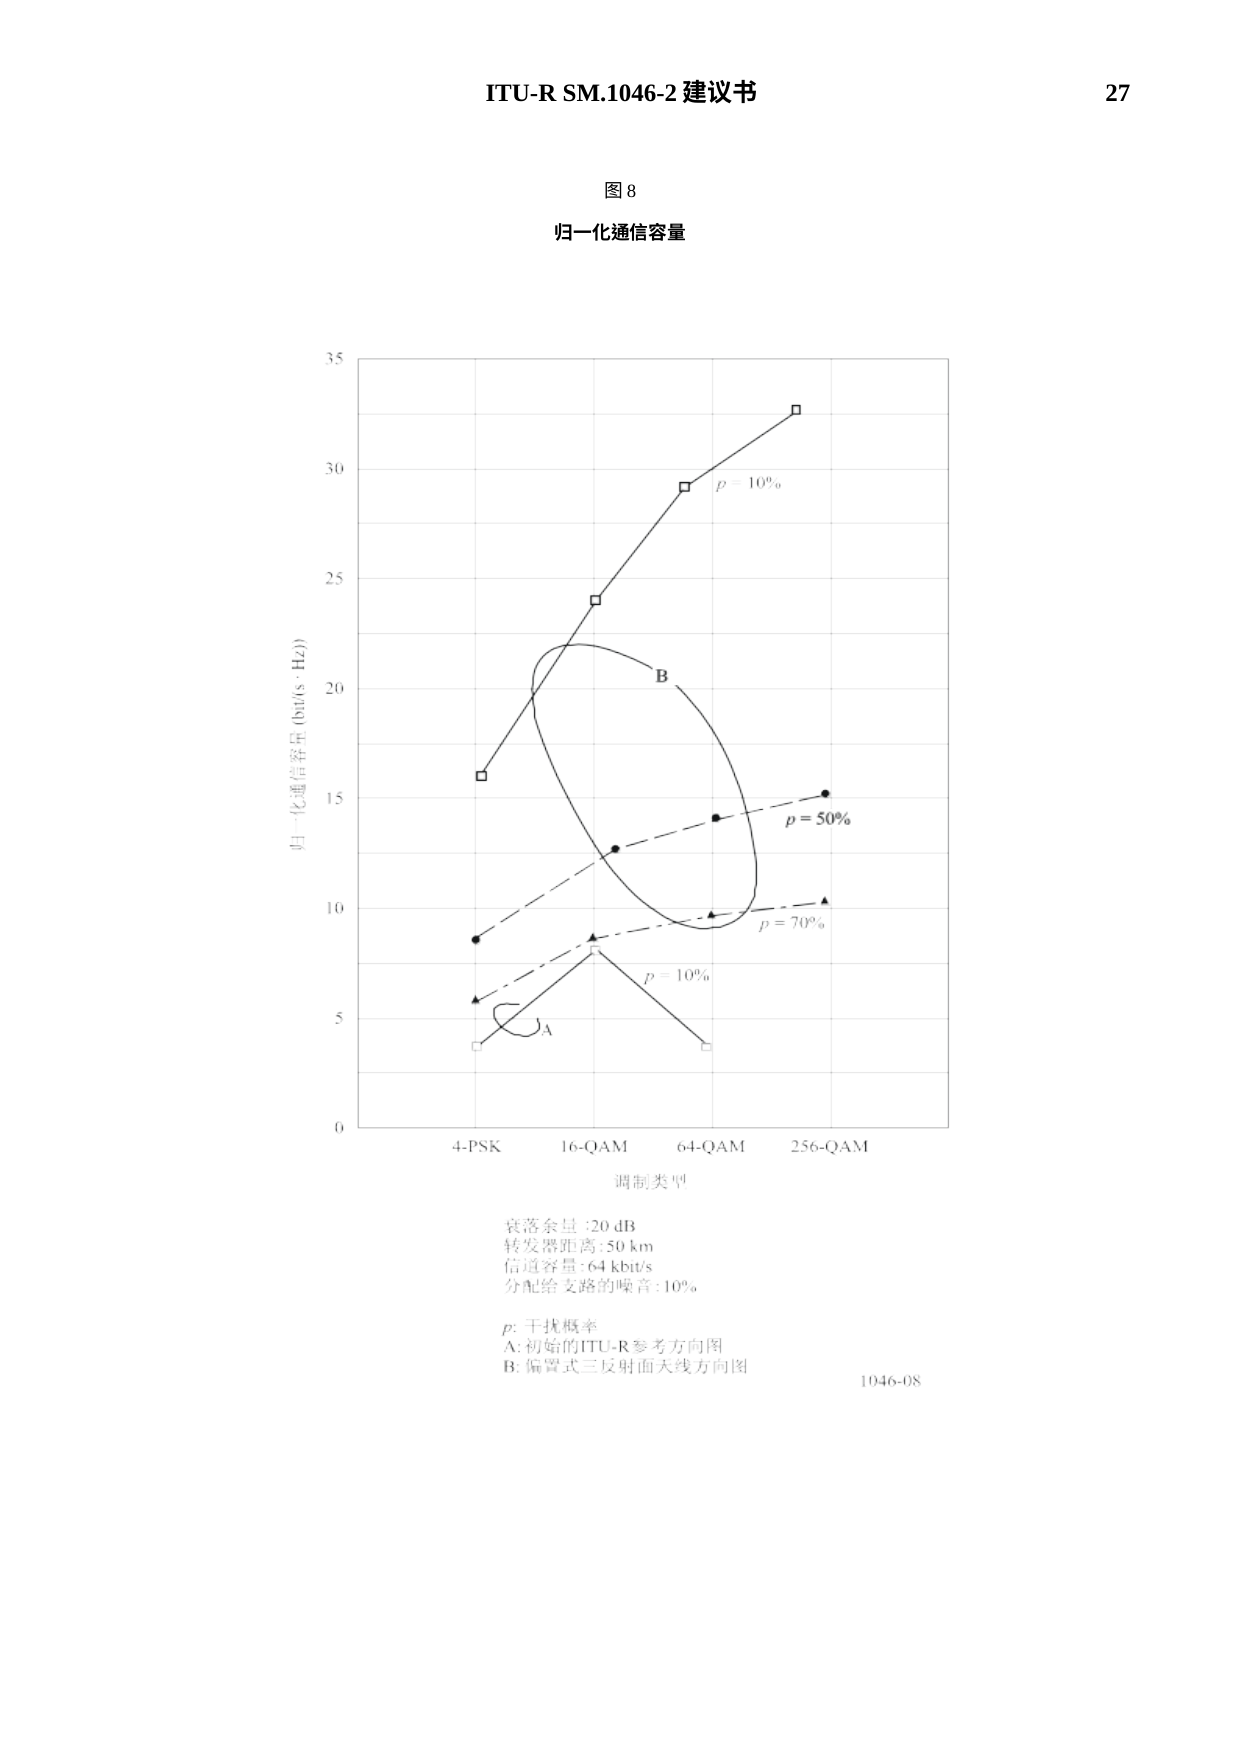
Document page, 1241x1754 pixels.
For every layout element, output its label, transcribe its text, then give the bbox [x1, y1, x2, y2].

title 归一化通信容量 [118, 215, 1122, 249]
text 图8 [118, 173, 1122, 207]
